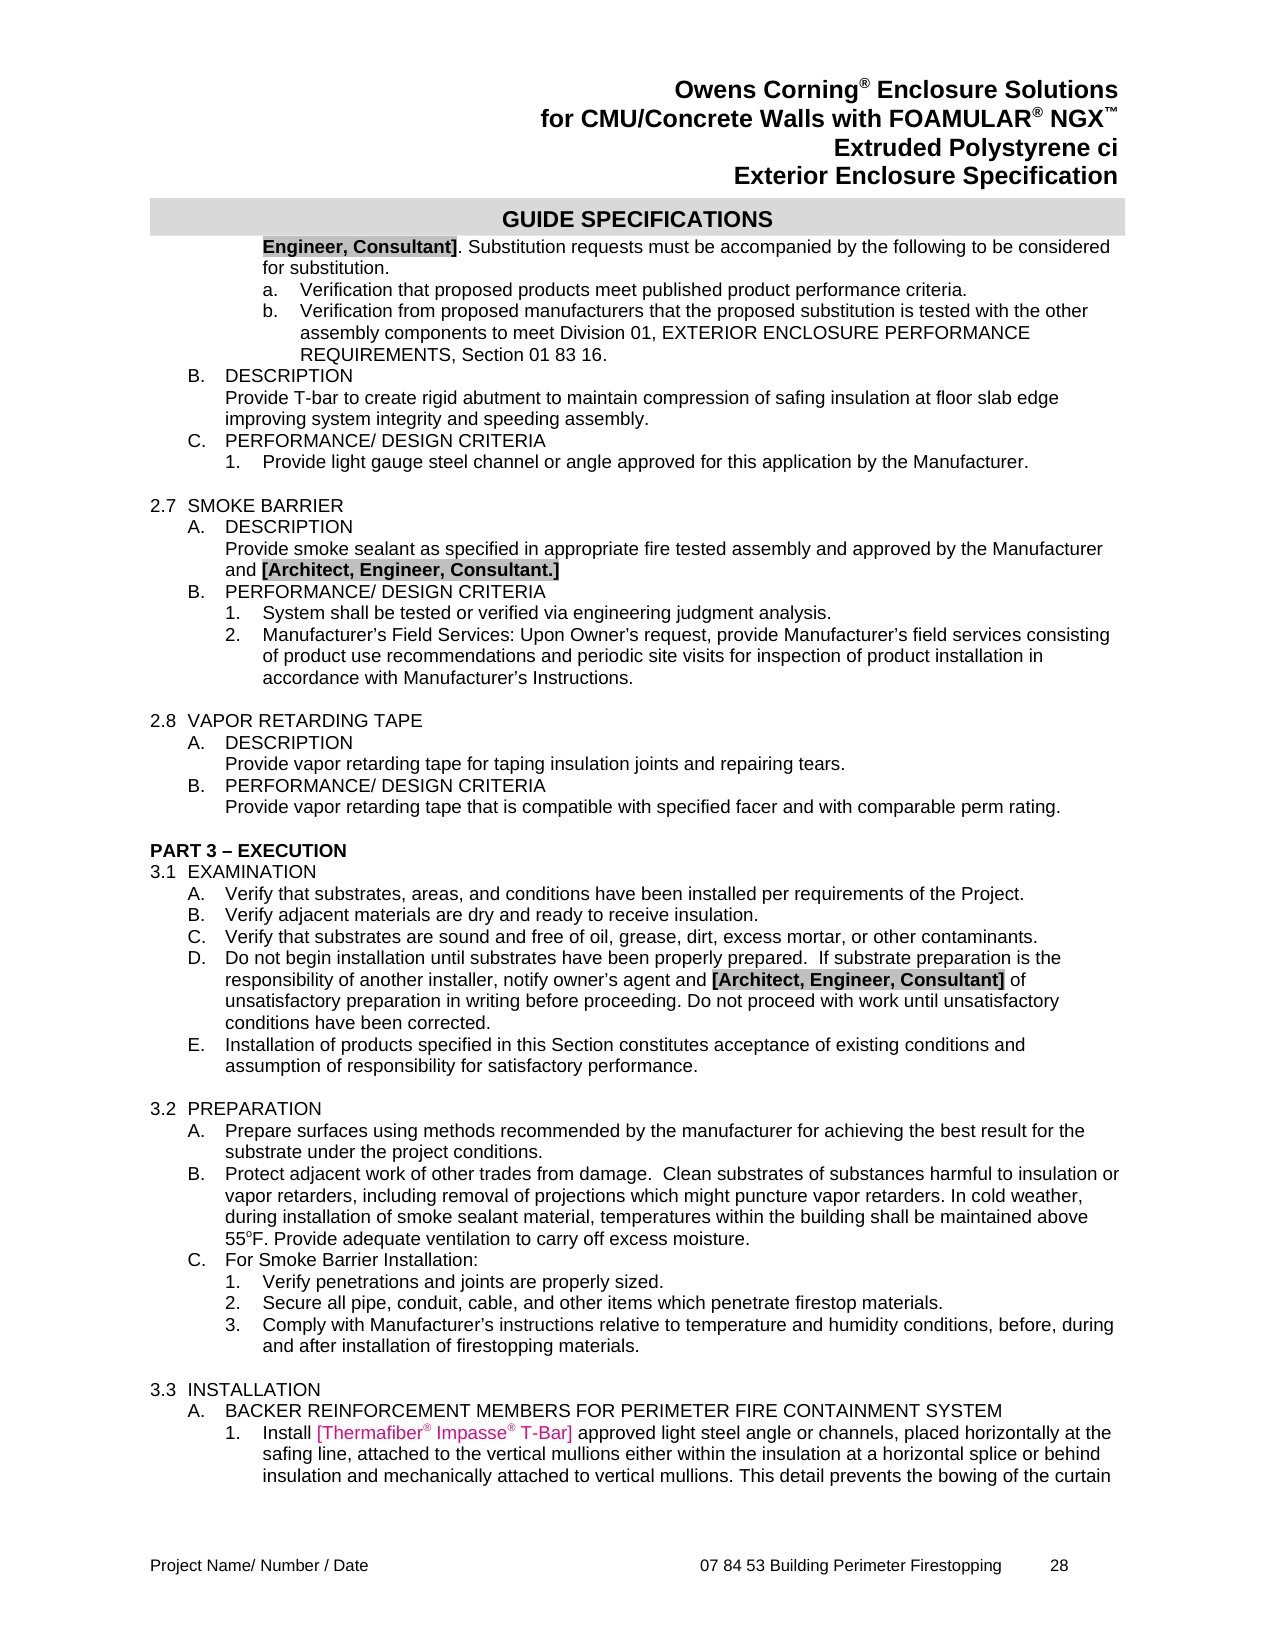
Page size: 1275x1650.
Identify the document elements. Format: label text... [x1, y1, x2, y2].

list DESCRIPTION [187, 732, 1125, 753]
list System shall be tested or verified via engineering judgment analysis. [225, 602, 1125, 624]
list Provide T-bar to create rigid abutment to maintain compression of safing insulation at floor slab edge improving system integrity and speeding assembly. [225, 387, 1125, 430]
list PERFORMANCE/ DESIGN CRITERIA [187, 581, 1125, 602]
list INSTALLATION [150, 1378, 1125, 1400]
list DESCRIPTION [187, 365, 1125, 387]
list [225, 1422, 1125, 1486]
list VAPOR RETARDING TAPE [150, 710, 1125, 732]
list Secure all pipe, conduit, cable, and other items which penetrate firestop materials. [225, 1292, 1125, 1314]
list Manufacturer’s Field Services: Upon Owner’s request, provide Manufacturer’s field services consisting of product use recommendations and periodic site visits for inspection of product installation in accordance with Manufacturer’s Instructions. [225, 624, 1125, 688]
list Installation of products specified in this Section constitutes acceptance of existing conditions and assumption of responsibility for satisfactory performance. [187, 1033, 1125, 1077]
text PART 3 – EXECUTION [150, 839, 1125, 861]
list For Smoke Barrier Installation: [187, 1249, 1125, 1271]
list Provide vapor retarding tape for taping insulation joints and repairing tears. [225, 753, 1125, 775]
list Verification that proposed products meet published product performance criteria. [262, 279, 1125, 300]
list Do not begin installation until substrates have been properly prepared. If substrate preparation is the responsibility of another installer, notify owner’s agent and [Architect, Engineer, Consultant] of unsatisfactory preparation in writing before proceeding. Do not proceed with work until unsatisfactory conditions have been corrected. [187, 947, 1125, 1033]
list Provide smoke sealant as specified in appropriate fire tested assembly and approved by the Manufacturer and [Architect, Engineer, Consultant.] [225, 537, 1125, 581]
list PERFORMANCE/ DESIGN CRITERIA [187, 775, 1125, 796]
list Provide light gauge steel channel or angle approved for this application by the Manufacturer. [225, 451, 1125, 473]
list SMOKE BARRIER [150, 494, 1125, 516]
list Provide vapor retarding tape that is compatible with specified facer and with comparable perm rating. [225, 796, 1125, 818]
list Verify that substrates, areas, and conditions have been installed per requirements of the Project. [187, 882, 1125, 904]
list Verify penetrations and joints are properly sized. [225, 1271, 1125, 1292]
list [262, 236, 1125, 279]
list DESCRIPTION [187, 516, 1125, 537]
list Verify that substrates are sound and free of oil, grease, dirt, excess mortar, or other contaminants. [187, 926, 1125, 947]
list Protect adjacent work of other trades from damage. Clean substrates of substances harmful to insulation or vapor retarders, including removal of projections which might puncture vapor retarders. In cold weather, during installation of smoke sealant material, temperatures within the building shall be maintained above 55oF. Provide adequate ventilation to carry off excess moisture. [187, 1163, 1125, 1249]
list Comply with Manufacturer’s instructions relative to temperature and humidity conditions, before, during and after installation of firestopping materials. [225, 1314, 1125, 1357]
list PERFORMANCE/ DESIGN CRITERIA [187, 430, 1125, 451]
list Verification from proposed manufacturers that the proposed substitution is tested with the other assembly components to meet Division 01, EXTERIOR ENCLOSURE PERFORMANCE REQUIREMENTS, Section 01 83 16. [262, 300, 1125, 365]
list PREPARATION [150, 1098, 1125, 1120]
list Prepare surfaces using methods recommended by the manufacturer for achieving the best result for the substrate under the project conditions. [187, 1120, 1125, 1163]
list Verify adjacent materials are dry and ready to receive insulation. [187, 904, 1125, 926]
list BACKER REINFORCEMENT MEMBERS FOR PERIMETER FIRE CONTAINMENT SYSTEM [187, 1400, 1125, 1422]
list EXAMINATION [150, 861, 1125, 882]
